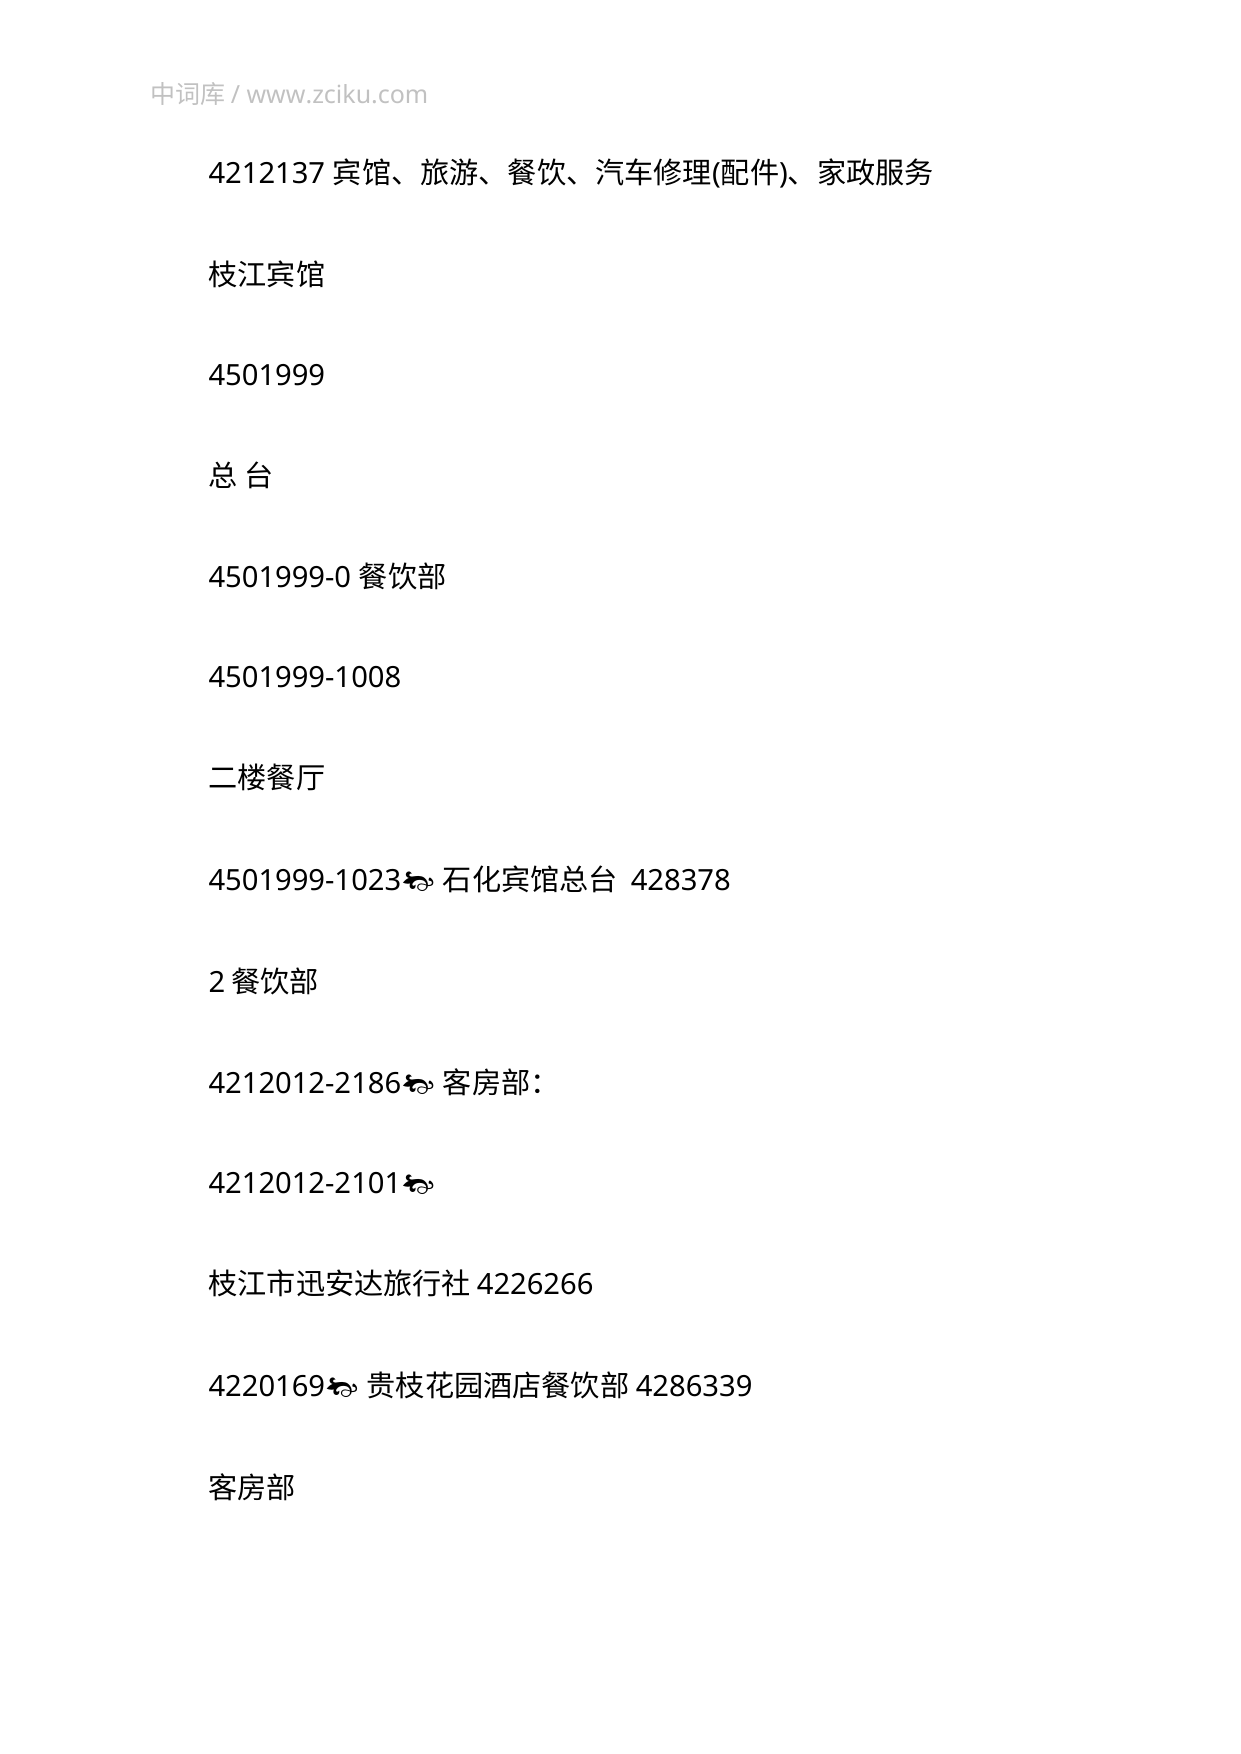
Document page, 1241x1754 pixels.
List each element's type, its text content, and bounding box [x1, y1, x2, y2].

text 客房部 [150, 1464, 1090, 1507]
text 2餐饮部 [150, 958, 1090, 1001]
text 4501999 [150, 354, 1090, 393]
text 枝江市迅安达旅行社4226266 [150, 1261, 1090, 1303]
text 4212012-2101 [150, 1162, 1090, 1202]
text 4220169 贵枝花园酒店餐饮部 4286339 [150, 1362, 1090, 1405]
text 枝江宾馆 [150, 252, 1090, 294]
text 4501999-1023 石化宾馆总台 428378 [150, 856, 1090, 898]
text 4501999-1008 [150, 656, 1090, 696]
text 二楼餐厅 [150, 754, 1090, 797]
text 总 台 [150, 452, 1090, 494]
text 4212137 宾馆、旅游、餐饮、汽车修理(配件)、家政服务 [150, 150, 1090, 192]
text 4501999-0 餐饮部 [150, 554, 1090, 596]
text 4212012-2186 客房部： [150, 1060, 1090, 1102]
